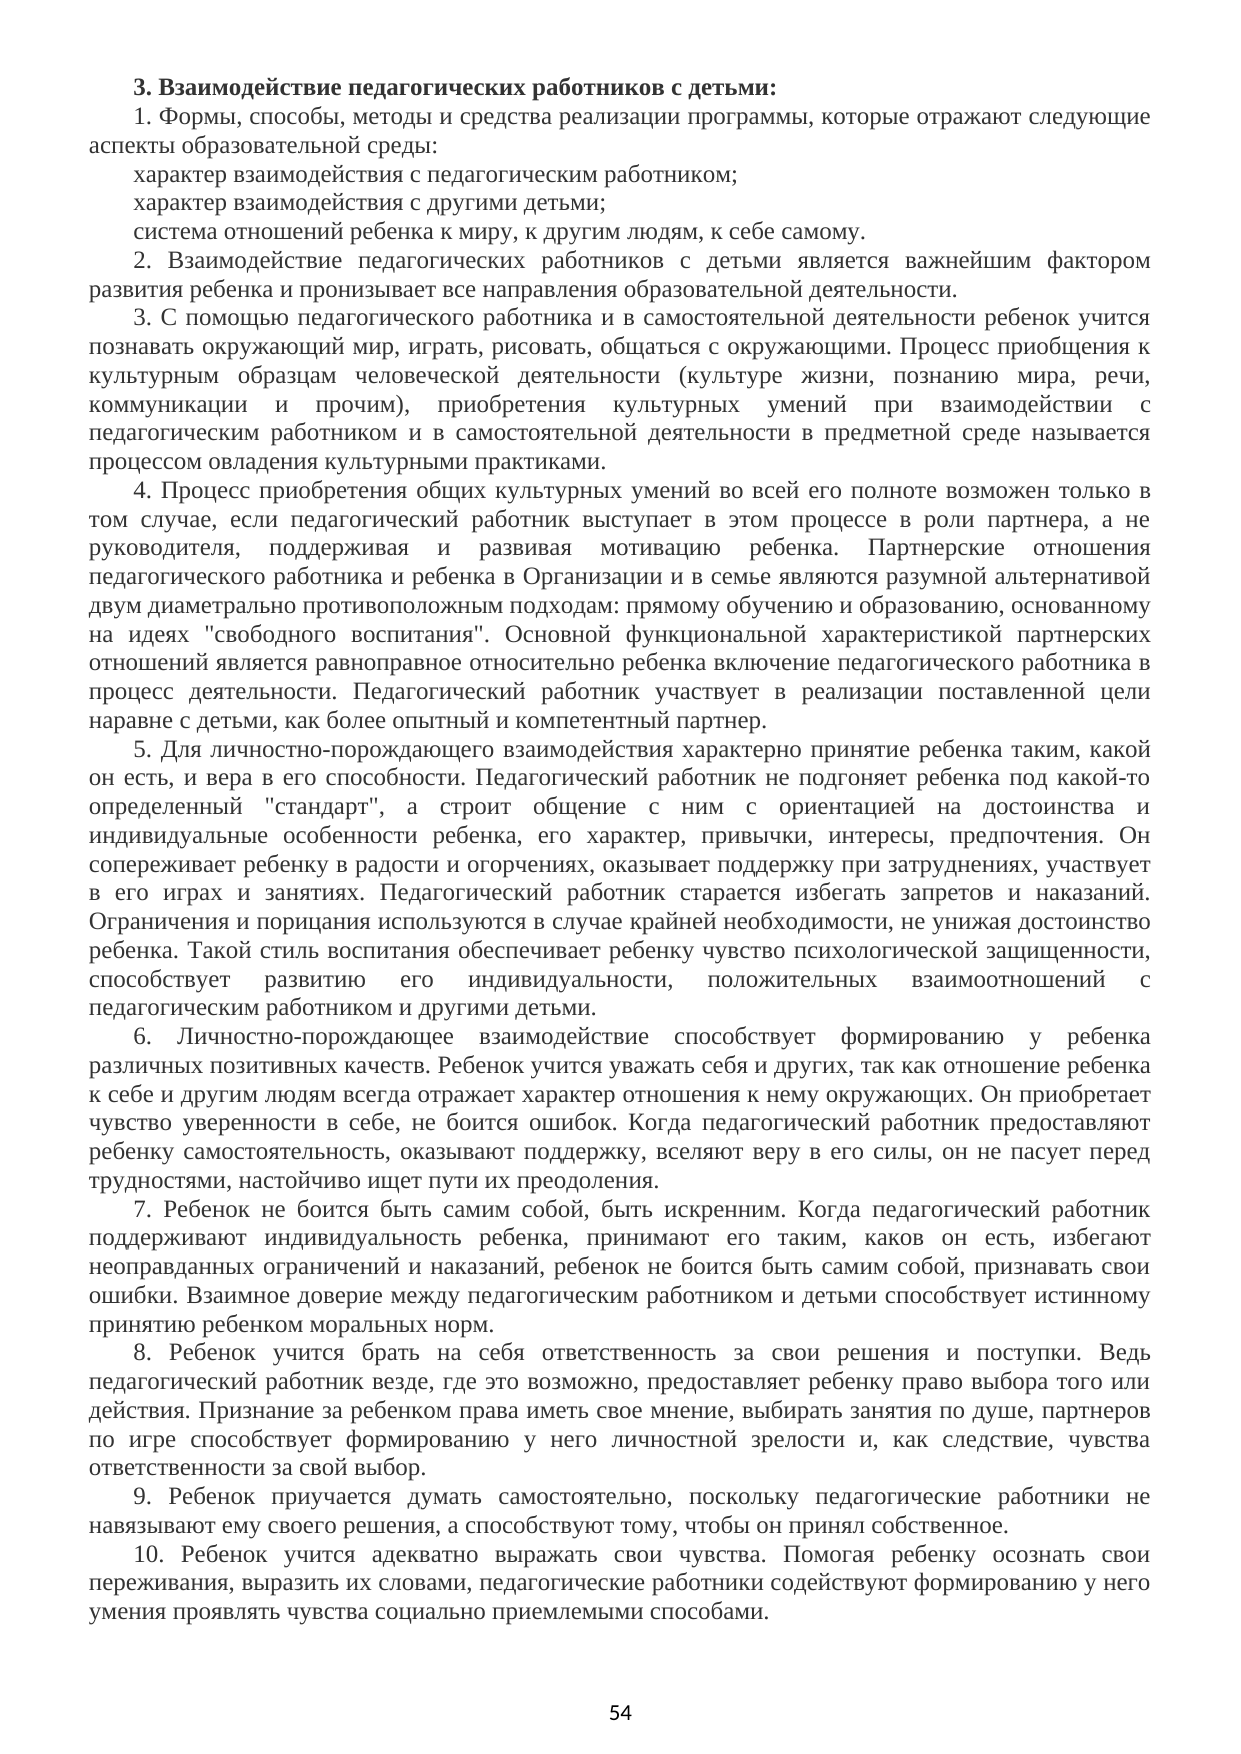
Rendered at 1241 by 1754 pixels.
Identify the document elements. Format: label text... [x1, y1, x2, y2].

text система отношений ребенка к миру, к другим людям, к себе самому. [89, 216, 1152, 245]
text 2. Взаимодействие педагогических работников с детьми является важнейшим фактором развития ребенка и пронизывает все направления образовательной деятельности. [89, 245, 1152, 302]
text 1. Формы, способы, методы и средства реализации программы, которые отражают следующие аспекты образовательной среды: [89, 101, 1152, 159]
text характер взаимодействия с другими детьми; [89, 187, 1152, 216]
text характер взаимодействия с педагогическим работником; [89, 159, 1152, 187]
text 3. Взаимодействие педагогических работников с детьми: [89, 72, 1152, 101]
text 5. Для личностно-порождающего взаимодействия характерно принятие ребенка таким, какой он есть, и вера в его способности. Педагогический работник не подгоняет ребенка под какой-то определенный "стандарт", а строит общение с ним с ориентацией на достоинства и индивидуальные особенности ребенка, его характер, привычки, интересы, предпочтения. Он сопереживает ребенку в радости и огорчениях, оказывает поддержку при затруднениях, участвует в его играх и занятиях. Педагогический работник старается избегать запретов и наказаний. Ограничения и порицания используются в случае крайней необходимости, не унижая достоинство ребенка. Такой стиль воспитания обеспечивает ребенку чувство психологической защищенности, способствует развитию его индивидуальности, положительных взаимоотношений с педагогическим работником и другими детьми. [89, 734, 1152, 1021]
text 10. Ребенок учится адекватно выражать свои чувства. Помогая ребенку осознать свои переживания, выразить их словами, педагогические работники содействуют формированию у него умения проявлять чувства социально приемлемыми способами. [89, 1539, 1152, 1625]
text 6. Личностно-порождающее взаимодействие способствует формированию у ребенка различных позитивных качеств. Ребенок учится уважать себя и других, так как отношение ребенка к себе и другим людям всегда отражает характер отношения к нему окружающих. Он приобретает чувство уверенности в себе, не боится ошибок. Когда педагогический работник предоставляют ребенку самостоятельность, оказывают поддержку, вселяют веру в его силы, он не пасует перед трудностями, настойчиво ищет пути их преодоления. [89, 1021, 1152, 1194]
text 9. Ребенок приучается думать самостоятельно, поскольку педагогические работники не навязывают ему своего решения, а способствуют тому, чтобы он принял собственное. [89, 1481, 1152, 1539]
text 4. Процесс приобретения общих культурных умений во всей его полноте возможен только в том случае, если педагогический работник выступает в этом процессе в роли партнера, а не руководителя, поддерживая и развивая мотивацию ребенка. Партнерские отношения педагогического работника и ребенка в Организации и в семье являются разумной альтернативой двум диаметрально противоположным подходам: прямому обучению и образованию, основанному на идеях "свободного воспитания". Основной функциональной характеристикой партнерских отношений является равноправное относительно ребенка включение педагогического работника в процесс деятельности. Педагогический работник участвует в реализации поставленной цели наравне с детьми, как более опытный и компетентный партнер. [89, 475, 1152, 734]
text 7. Ребенок не боится быть самим собой, быть искренним. Когда педагогический работник поддерживают индивидуальность ребенка, принимают его таким, каков он есть, избегают неоправданных ограничений и наказаний, ребенок не боится быть самим собой, признавать свои ошибки. Взаимное доверие между педагогическим работником и детьми способствует истинному принятию ребенком моральных норм. [89, 1194, 1152, 1337]
text 8. Ребенок учится брать на себя ответственность за свои решения и поступки. Ведь педагогический работник везде, где это возможно, предоставляет ребенку право выбора того или действия. Признание за ребенком права иметь свое мнение, выбирать занятия по душе, партнеров по игре способствует формированию у него личностной зрелости и, как следствие, чувства ответственности за свой выбор. [89, 1337, 1152, 1481]
text 3. С помощью педагогического работника и в самостоятельной деятельности ребенок учится познавать окружающий мир, играть, рисовать, общаться с окружающими. Процесс приобщения к культурным образцам человеческой деятельности (культуре жизни, познанию мира, речи, коммуникации и прочим), приобретения культурных умений при взаимодействии с педагогическим работником и в самостоятельной деятельности в предметной среде называется процессом овладения культурными практиками. [89, 302, 1152, 475]
